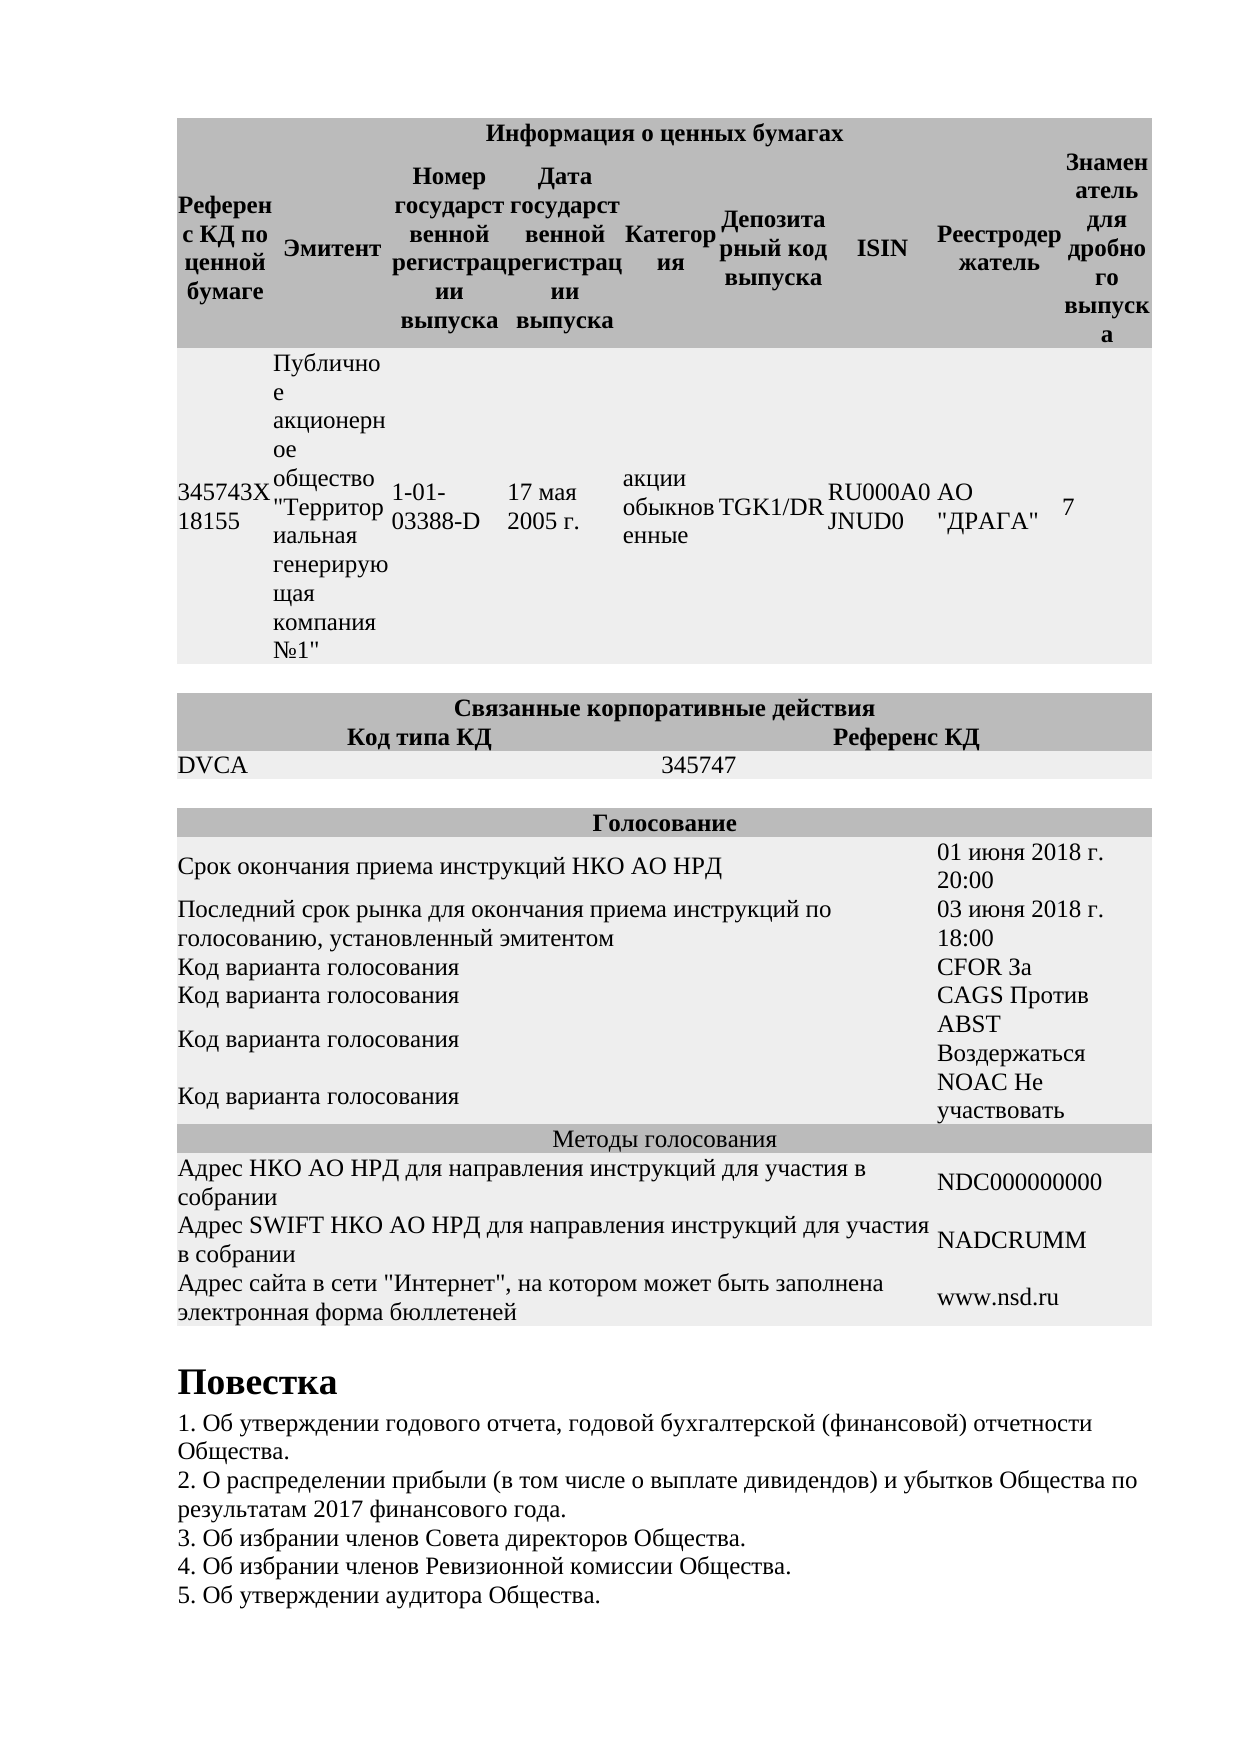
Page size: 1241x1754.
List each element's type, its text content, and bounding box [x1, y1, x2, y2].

table_cell Адрес НКО АО НРД для направления инструкций для участия в собрании [177, 1153, 937, 1211]
table_cell DVCA [177, 751, 661, 779]
table_cell Депозитарный код выпуска [719, 147, 828, 348]
table_cell RU000A0JNUD0 [828, 348, 937, 664]
table_cell Код варианта голосования [177, 952, 937, 981]
table_cell Адрес SWIFT НКО АО НРД для направления инструкций для участия в собрании [177, 1211, 937, 1268]
table_cell Код варианта голосования [177, 981, 937, 1009]
table_cell Реестродержатель [937, 147, 1062, 348]
table_cell Публичное акционерное общество "Территориальная генерирующая компания №1" [273, 348, 391, 664]
table_cell АО "ДРАГА" [937, 348, 1062, 664]
table_cell 345743X18155 [177, 348, 273, 664]
table_header Связанные корпоративные действия [177, 693, 1152, 722]
table_cell Последний срок рынка для окончания приема инструкций по голосованию, установленный эмитентом [177, 894, 937, 952]
table_header Голосование [177, 808, 1152, 837]
table_cell 7 [1062, 348, 1152, 664]
table_cell Категория [623, 147, 719, 348]
table_cell Знаменатель для дробного выпуска [1062, 147, 1152, 348]
table_cell Методы голосования [177, 1124, 1152, 1153]
table_cell 1-01-03388-D [391, 348, 507, 664]
table_cell 01 июня 2018 г. 20:00 [937, 837, 1152, 894]
table_cell 17 мая 2005 г. [507, 348, 623, 664]
table_cell ABST Воздержаться [937, 1009, 1152, 1067]
table_cell Номер государственной регистрации выпуска [391, 147, 507, 348]
table_header Информация о ценных бумагах [177, 118, 1152, 147]
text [177, 1408, 1152, 1609]
table_cell TGK1/DR [719, 348, 828, 664]
table_cell ISIN [828, 147, 937, 348]
table_cell NADCRUMM [937, 1211, 1152, 1268]
table_cell Код типа КД [177, 722, 661, 751]
table_cell CFOR За [937, 952, 1152, 981]
table_cell Референс КД [661, 722, 1152, 751]
table_cell Код варианта голосования [177, 1009, 937, 1067]
table_cell Код варианта голосования [177, 1067, 937, 1124]
table_cell www.nsd.ru [937, 1268, 1152, 1326]
table_cell Референс КД по ценной бумаге [177, 147, 273, 348]
table_cell 345747 [661, 751, 1152, 779]
table_cell 03 июня 2018 г. 18:00 [937, 894, 1152, 952]
table_cell NOAC Не участвовать [937, 1067, 1152, 1124]
table_cell Дата государственной регистрации выпуска [507, 147, 623, 348]
table_cell акции обыкновенные [623, 348, 719, 664]
table_cell CAGS Против [937, 981, 1152, 1009]
table_cell NDC000000000 [937, 1153, 1152, 1211]
table_cell Эмитент [273, 147, 391, 348]
table_cell Срок окончания приема инструкций НКО АО НРД [177, 837, 937, 894]
subtitle Повестка [177, 1359, 1152, 1403]
table_cell Адрес сайта в сети "Интернет", на котором может быть заполнена электронная форма бюллетеней [177, 1268, 937, 1326]
